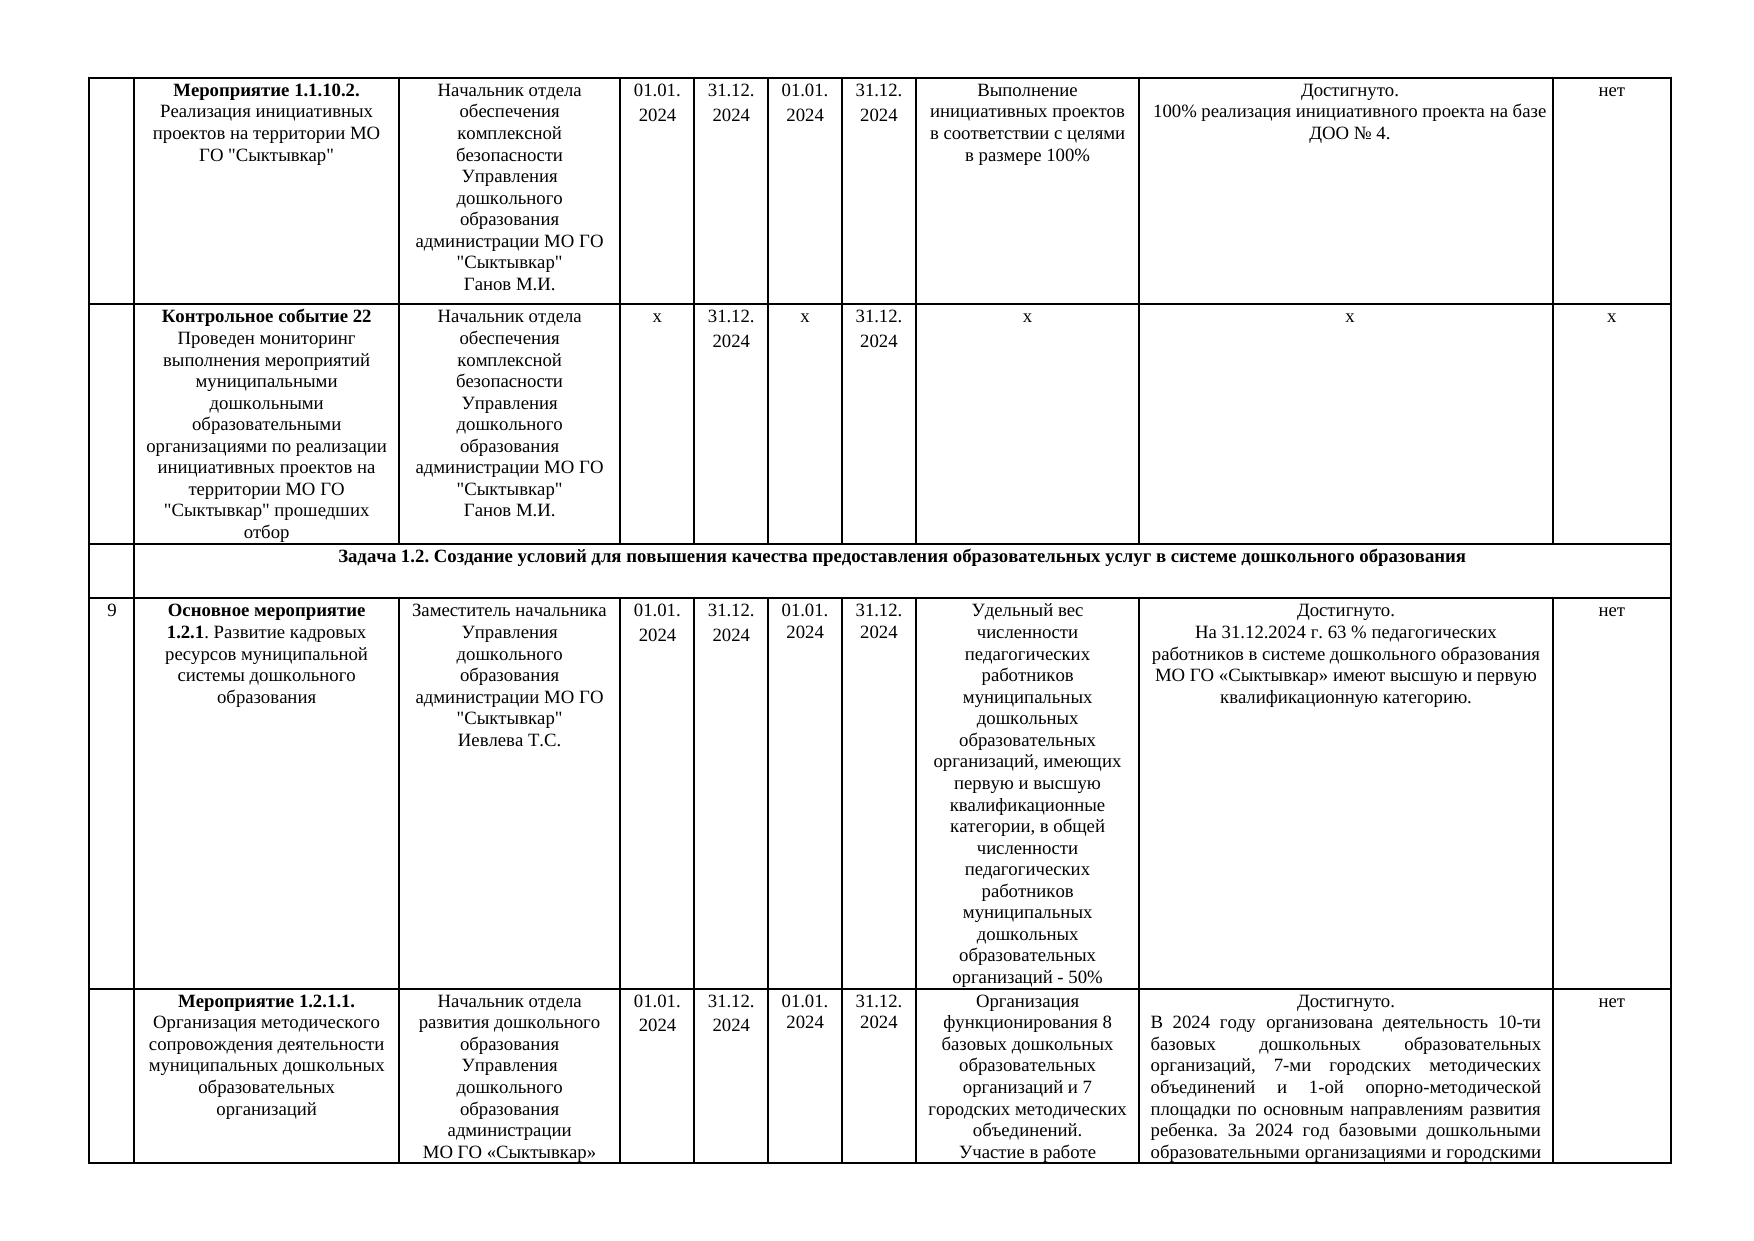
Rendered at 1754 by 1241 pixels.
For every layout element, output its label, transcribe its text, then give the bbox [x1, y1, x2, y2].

table_cell 31.12.2024 [695, 990, 767, 1162]
table_cell 31.12.2024 [843, 79, 915, 303]
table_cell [917, 990, 1138, 1162]
table_cell [90, 305, 133, 542]
table_cell Контрольное событие 22 Проведен мониторинг выполнения мероприятий муниципальными дошкольными образовательными организациями по реализации инициативных проектов на территории МО ГО "Сыктывкар" прошедших отбор [135, 305, 398, 542]
table_cell х [917, 305, 1138, 542]
table_cell Удельный вес численности педагогических работников муниципальных дошкольных образовательных организаций, имеющих первую и высшую квалификационные категории, в общей численности педагогических работников муниципальных дошкольных образовательных организаций - 50% [917, 599, 1138, 987]
table_cell х [1140, 305, 1552, 542]
table_cell 31.12.2024 [843, 305, 915, 542]
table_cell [1140, 990, 1552, 1162]
table_cell 31.12. 2024 [843, 990, 915, 1162]
table_cell Задача 1.2. Создание условий для повышения качества предоставления образовательных услуг в системе дошкольного образования [135, 545, 1670, 597]
table_cell 31.12. 2024 [843, 599, 915, 987]
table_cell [400, 990, 619, 1162]
table_cell 01.01. 2024 [621, 599, 693, 987]
table_cell нет [1554, 79, 1670, 303]
table_cell Достигнуто. На 31.12.2024 г. 63 % педагогических работников в системе дошкольного образования МО ГО «Сыктывкар» имеют высшую и первую квалификационную категорию. [1140, 599, 1552, 987]
table_cell Выполнение инициативных проектов в соответствии с целями в размере 100% [917, 79, 1138, 303]
table_cell 31.12.2024 [695, 79, 767, 303]
table_cell 01.01. 2024 [769, 599, 841, 987]
table_cell х [1554, 305, 1670, 542]
table_cell Достигнуто. 100% реализация инициативного проекта на базе ДОО № 4. [1140, 79, 1552, 303]
table_cell Основное мероприятие 1.2.1. Развитие кадровых ресурсов муниципальной системы дошкольного образования [135, 599, 398, 987]
table_cell [90, 79, 133, 303]
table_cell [400, 79, 619, 303]
table_cell Начальник отдела обеспечения комплексной безопасности Управления дошкольного образования администрации МО ГО "Сыктывкар" Ганов М.И. [400, 305, 619, 542]
table_cell 31.12.2024 [695, 599, 767, 987]
table_cell 01.01. 2024 [621, 79, 693, 303]
table_cell Мероприятие 1.1.10.2. Реализация инициативных проектов на территории МО ГО "Сыктывкар" [135, 79, 398, 303]
table_cell х [621, 305, 693, 542]
table_cell 31.12.2024 [695, 305, 767, 542]
table_cell Заместитель начальника Управления дошкольного образования администрации МО ГО "Сыктывкар" Иевлева Т.С. [400, 599, 619, 987]
table_cell 01.01. 2024 [769, 990, 841, 1162]
table_cell [90, 990, 133, 1162]
table_cell нет [1554, 990, 1670, 1162]
table_cell нет [1554, 599, 1670, 987]
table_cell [135, 990, 398, 1162]
table_cell 01.01. 2024 [621, 990, 693, 1162]
table_cell 9 [90, 599, 133, 987]
table_cell [90, 545, 133, 597]
table_cell х [769, 305, 841, 542]
table_cell 01.01. 2024 [769, 79, 841, 303]
